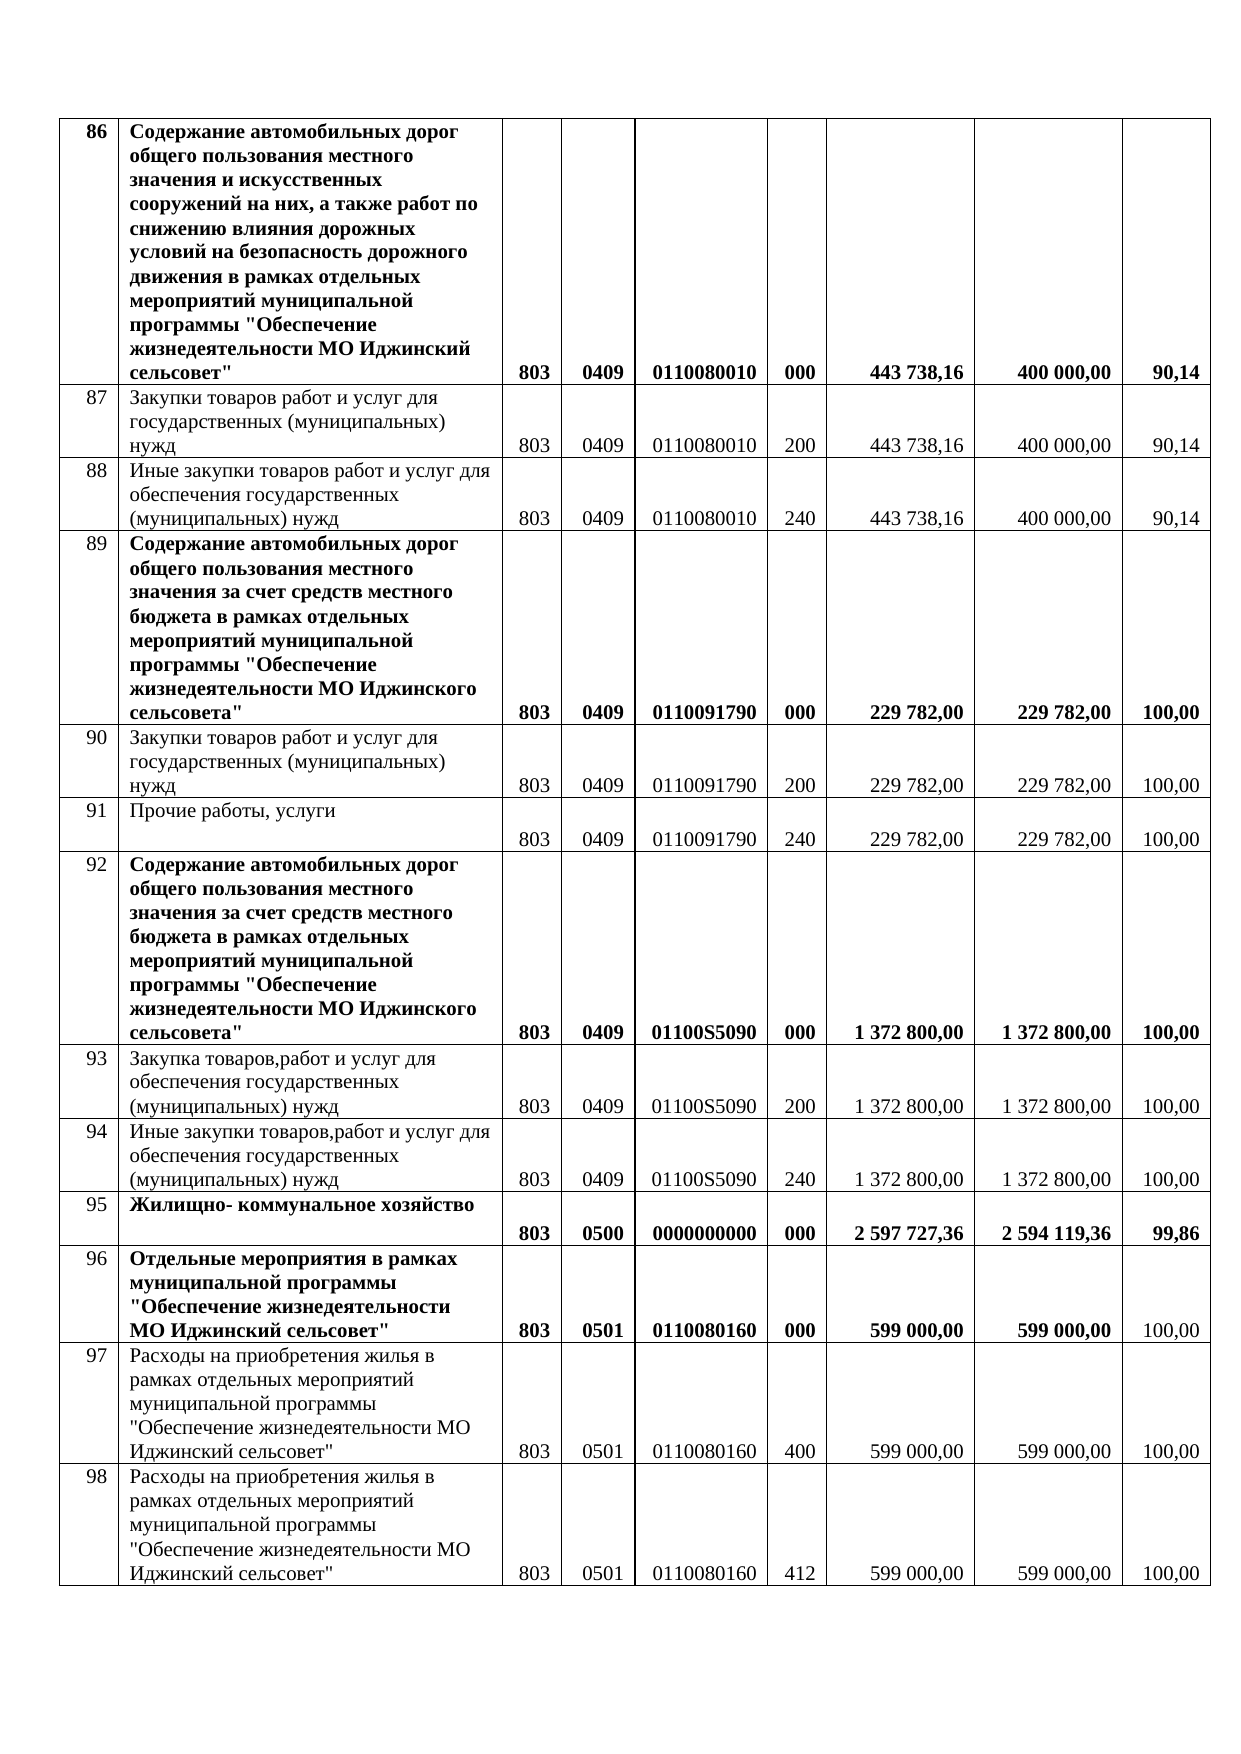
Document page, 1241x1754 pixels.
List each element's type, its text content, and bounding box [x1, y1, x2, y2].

table_cell Расходы на приобретения жилья в рамках отдельных мероприятий муниципальной программы "Обеспечение жизнедеятельности МО Иджинский сельсовет" [119, 1464, 502, 1584]
table_cell 90 [60, 725, 118, 797]
table_cell 0501 [562, 1246, 634, 1342]
table_cell 1 372 800,00 [975, 852, 1122, 1044]
table_cell 90,14 [1123, 458, 1210, 530]
table_cell 229 782,00 [827, 531, 974, 724]
table_cell 2 597 727,36 [827, 1192, 974, 1244]
table_cell 92 [60, 852, 118, 1044]
table_cell 0500 [562, 1192, 634, 1244]
table_cell 400 000,00 [975, 119, 1122, 384]
table_cell 0409 [562, 798, 634, 851]
table_cell 443 738,16 [827, 385, 974, 457]
table_cell 599 000,00 [827, 1246, 974, 1342]
table_cell 200 [768, 725, 826, 797]
table_cell 803 [503, 1119, 561, 1191]
table_cell Жилищно- коммунальное хозяйство [119, 1192, 502, 1244]
table_cell Расходы на приобретения жилья в рамках отдельных мероприятий муниципальной программы "Обеспечение жизнедеятельности МО Иджинский сельсовет" [119, 1343, 502, 1463]
table_cell 100,00 [1123, 1246, 1210, 1342]
table_cell 0409 [562, 531, 634, 724]
table_cell 90,14 [1123, 385, 1210, 457]
table_cell 240 [768, 798, 826, 851]
table_cell 01100S5090 [636, 852, 767, 1044]
table_cell 803 [503, 725, 561, 797]
table_cell 0409 [562, 1119, 634, 1191]
table_cell 97 [60, 1343, 118, 1463]
table_cell Содержание автомобильных дорог общего пользования местного значения за счет средств местного бюджета в рамках отдельных мероприятий муниципальной программы "Обеспечение жизнедеятельности МО Иджинского сельсовета" [119, 531, 502, 724]
table_cell Иные закупки товаров,работ и услуг для обеспечения государственных (муниципальных) нужд [119, 1119, 502, 1191]
table_cell 91 [60, 798, 118, 851]
table_cell 229 782,00 [827, 725, 974, 797]
table_cell 01100S5090 [636, 1119, 767, 1191]
table_cell 000 [768, 119, 826, 384]
table_cell 229 782,00 [827, 798, 974, 851]
table_cell 803 [503, 852, 561, 1044]
table_cell 0409 [562, 1045, 634, 1118]
table_cell Закупки товаров работ и услуг для государственных (муниципальных) нужд [119, 725, 502, 797]
table_cell 1 372 800,00 [975, 1045, 1122, 1118]
table_cell 599 000,00 [975, 1464, 1122, 1584]
table_cell 229 782,00 [975, 725, 1122, 797]
table_cell 803 [503, 1192, 561, 1244]
table_cell 599 000,00 [827, 1343, 974, 1463]
table_cell Содержание автомобильных дорог общего пользования местного значения за счет средств местного бюджета в рамках отдельных мероприятий муниципальной программы "Обеспечение жизнедеятельности МО Иджинского сельсовета" [119, 852, 502, 1044]
table_cell 443 738,16 [827, 458, 974, 530]
table_cell 89 [60, 531, 118, 724]
table_cell 200 [768, 1045, 826, 1118]
table_cell 803 [503, 1464, 561, 1584]
table_cell 93 [60, 1045, 118, 1118]
table_cell 0409 [562, 852, 634, 1044]
table_cell 0409 [562, 725, 634, 797]
table_cell 229 782,00 [975, 798, 1122, 851]
table_cell 88 [60, 458, 118, 530]
table_cell 01100S5090 [636, 1045, 767, 1118]
table_cell 000 [768, 852, 826, 1044]
table_cell 99,86 [1123, 1192, 1210, 1244]
table_cell 000 [768, 531, 826, 724]
table_cell 1 372 800,00 [827, 852, 974, 1044]
table_cell 400 000,00 [975, 385, 1122, 457]
table_cell 100,00 [1123, 798, 1210, 851]
table_cell 803 [503, 458, 561, 530]
table_cell 599 000,00 [975, 1246, 1122, 1342]
table_cell 803 [503, 1246, 561, 1342]
table_cell 95 [60, 1192, 118, 1244]
table_cell 86 [60, 119, 118, 384]
table_cell 803 [503, 798, 561, 851]
table_cell 229 782,00 [975, 531, 1122, 724]
table_cell 100,00 [1123, 1119, 1210, 1191]
table_cell Иные закупки товаров работ и услуг для обеспечения государственных (муниципальных) нужд [119, 458, 502, 530]
table_cell 100,00 [1123, 1045, 1210, 1118]
table_cell 200 [768, 385, 826, 457]
table_cell 1 372 800,00 [827, 1045, 974, 1118]
table_cell 400 [768, 1343, 826, 1463]
table_cell 100,00 [1123, 531, 1210, 724]
table_cell Содержание автомобильных дорог общего пользования местного значения и искусственных сооружений на них, а также работ по снижению влияния дорожных условий на безопасность дорожного движения в рамках отдельных мероприятий муниципальной программы "Обеспечение жизнедеятельности МО Иджинский сельсовет" [119, 119, 502, 384]
table_cell 803 [503, 1343, 561, 1463]
table_cell 1 372 800,00 [827, 1119, 974, 1191]
table_cell 0110091790 [636, 798, 767, 851]
table_cell 0110091790 [636, 531, 767, 724]
table_cell 803 [503, 1045, 561, 1118]
table_cell 240 [768, 1119, 826, 1191]
table_cell 87 [60, 385, 118, 457]
table_cell 0110080010 [636, 458, 767, 530]
table_cell 2 594 119,36 [975, 1192, 1122, 1244]
table_cell 240 [768, 458, 826, 530]
table_cell 599 000,00 [827, 1464, 974, 1584]
table_cell 90,14 [1123, 119, 1210, 384]
table_cell 803 [503, 119, 561, 384]
table_cell 0110091790 [636, 725, 767, 797]
table_cell 803 [503, 531, 561, 724]
table_cell 0110080010 [636, 119, 767, 384]
table_cell 0110080010 [636, 385, 767, 457]
table_cell 96 [60, 1246, 118, 1342]
table_cell 412 [768, 1464, 826, 1584]
table_cell 100,00 [1123, 852, 1210, 1044]
table_cell 0409 [562, 458, 634, 530]
table_cell 0501 [562, 1464, 634, 1584]
table_cell 98 [60, 1464, 118, 1584]
table_cell 1 372 800,00 [975, 1119, 1122, 1191]
table_cell 0501 [562, 1343, 634, 1463]
table_cell 100,00 [1123, 1464, 1210, 1584]
table_cell 000 [768, 1192, 826, 1244]
table_cell 100,00 [1123, 725, 1210, 797]
table_cell 0110080160 [636, 1464, 767, 1584]
table_cell 0110080160 [636, 1343, 767, 1463]
table_cell 803 [503, 385, 561, 457]
table_cell 0000000000 [636, 1192, 767, 1244]
table_cell Закупки товаров работ и услуг для государственных (муниципальных) нужд [119, 385, 502, 457]
table_cell Закупка товаров,работ и услуг для обеспечения государственных (муниципальных) нужд [119, 1045, 502, 1118]
table_cell Отдельные мероприятия в рамках муниципальной программы "Обеспечение жизнедеятельности МО Иджинский сельсовет" [119, 1246, 502, 1342]
table_cell 94 [60, 1119, 118, 1191]
table_cell 100,00 [1123, 1343, 1210, 1463]
table_cell 000 [768, 1246, 826, 1342]
table_cell Прочие работы, услуги [119, 798, 502, 851]
table_cell 0409 [562, 119, 634, 384]
table_cell 400 000,00 [975, 458, 1122, 530]
table_cell 0110080160 [636, 1246, 767, 1342]
table_cell 0409 [562, 385, 634, 457]
table_cell 599 000,00 [975, 1343, 1122, 1463]
table_cell 443 738,16 [827, 119, 974, 384]
